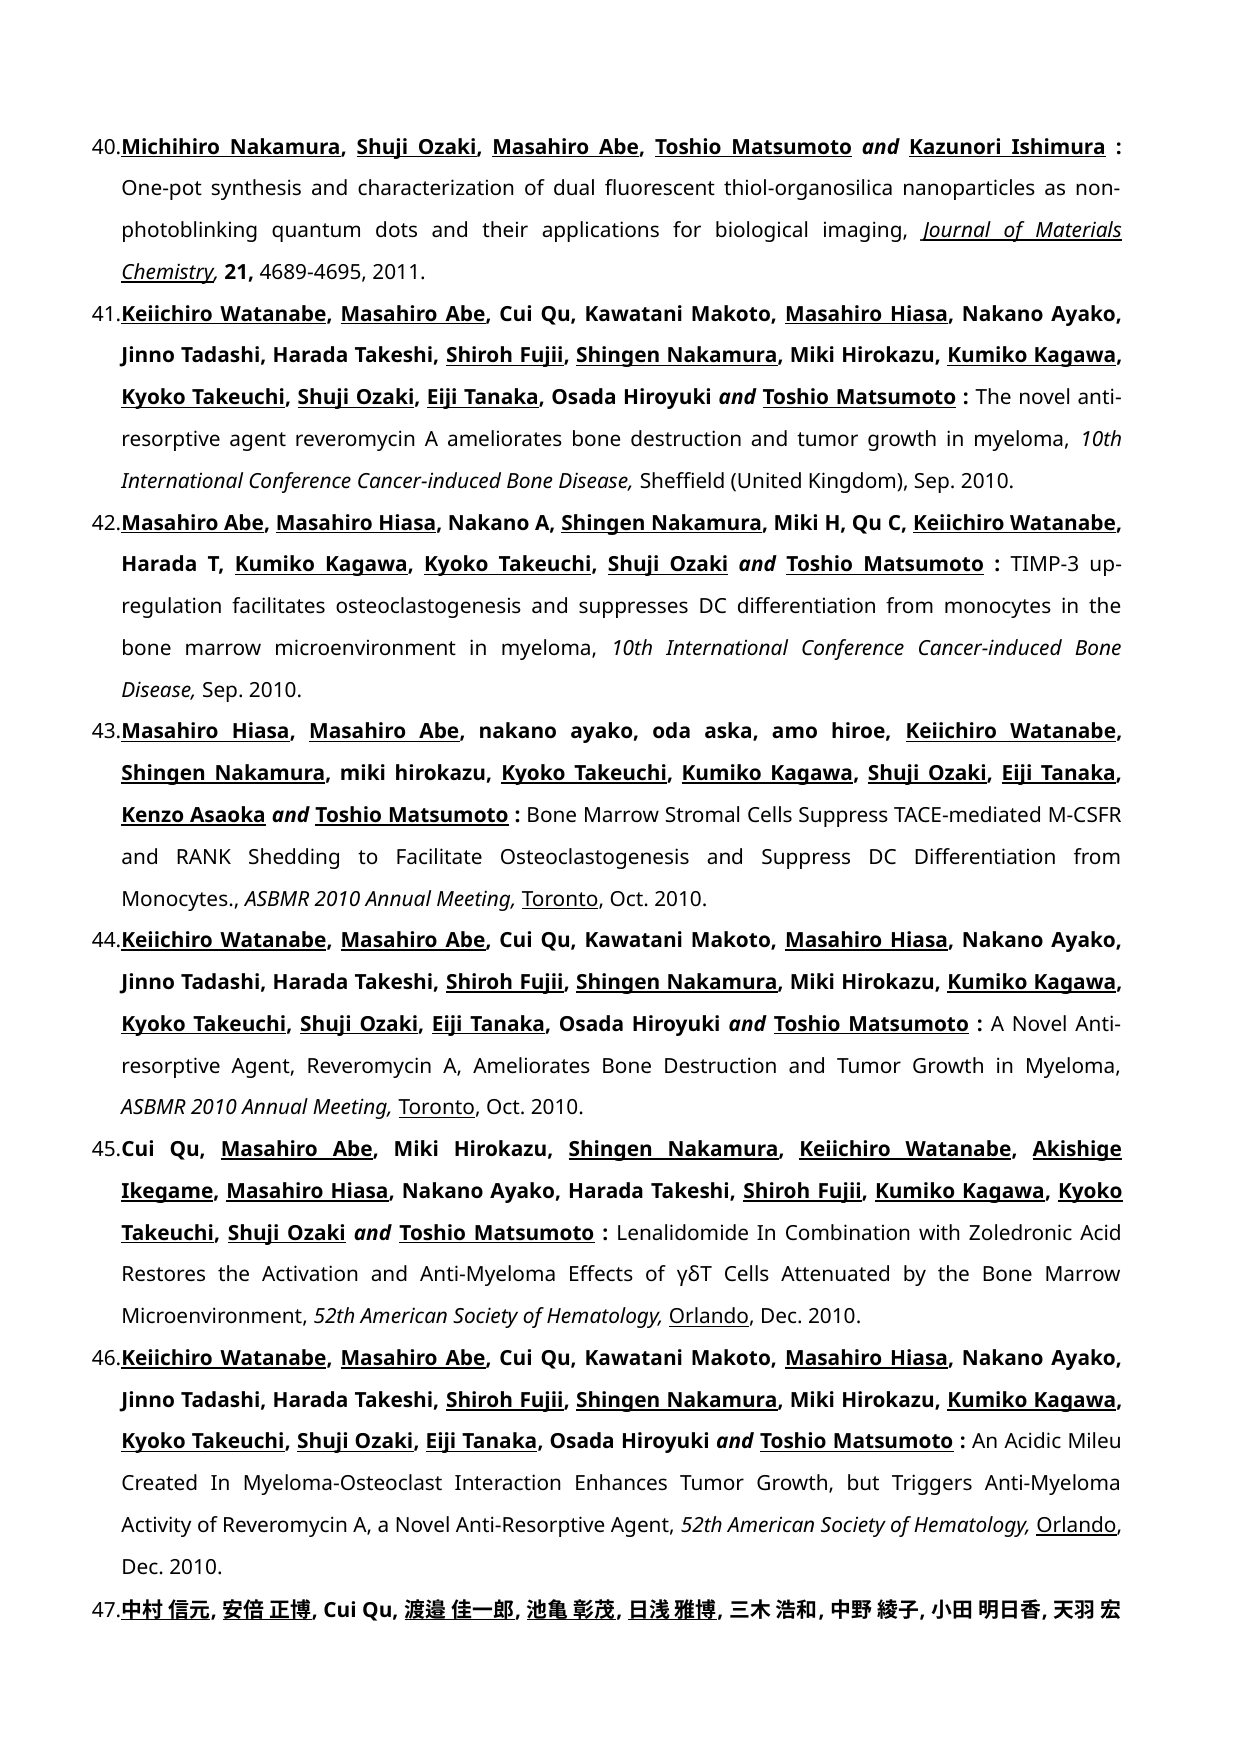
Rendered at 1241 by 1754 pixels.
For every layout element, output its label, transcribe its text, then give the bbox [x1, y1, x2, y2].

list Cui Qu, Masahiro Abe, Miki Hirokazu, Shingen Nakamura, Keiichiro Watanabe, Akishige Ikegame, Masahiro Hiasa, Nakano Ayako, Harada Takeshi, Shiroh Fujii, Kumiko Kagawa, Kyoko Takeuchi, Shuji Ozaki and Toshio Matsumoto : Lenalidomide In Combination with Zoledronic Acid Restores the Activation and Anti-Myeloma Effects of γδT Cells Attenuated by the Bone Marrow Microenvironment, 52th American Society of Hematology, Orlando, Dec. 2010. [92, 1128, 1122, 1336]
list Masahiro Abe, Masahiro Hiasa, Nakano A, Shingen Nakamura, Miki H, Qu C, Keiichiro Watanabe, Harada T, Kumiko Kagawa, Kyoko Takeuchi, Shuji Ozaki and Toshio Matsumoto : TIMP-3 up-regulation facilitates osteoclastogenesis and suppresses DC differentiation from monocytes in the bone marrow microenvironment in myeloma, 10th International Conference Cancer-induced Bone Disease, Sep. 2010. [92, 501, 1122, 710]
list Masahiro Hiasa, Masahiro Abe, nakano ayako, oda aska, amo hiroe, Keiichiro Watanabe, Shingen Nakamura, miki hirokazu, Kyoko Takeuchi, Kumiko Kagawa, Shuji Ozaki, Eiji Tanaka, Kenzo Asaoka and Toshio Matsumoto : Bone Marrow Stromal Cells Suppress TACE-mediated M-CSFR and RANK Shedding to Facilitate Osteoclastogenesis and Suppress DC Differentiation from Monocytes., ASBMR 2010 Annual Meeting, Toronto, Oct. 2010. [92, 710, 1122, 919]
list Keiichiro Watanabe, Masahiro Abe, Cui Qu, Kawatani Makoto, Masahiro Hiasa, Nakano Ayako, Jinno Tadashi, Harada Takeshi, Shiroh Fujii, Shingen Nakamura, Miki Hirokazu, Kumiko Kagawa, Kyoko Takeuchi, Shuji Ozaki, Eiji Tanaka, Osada Hiroyuki and Toshio Matsumoto : An Acidic Mileu Created In Myeloma-Osteoclast Interaction Enhances Tumor Growth, but Triggers Anti-Myeloma Activity of Reveromycin A, a Novel Anti-Resorptive Agent, 52th American Society of Hematology, Orlando, Dec. 2010. [92, 1336, 1122, 1587]
list Keiichiro Watanabe, Masahiro Abe, Cui Qu, Kawatani Makoto, Masahiro Hiasa, Nakano Ayako, Jinno Tadashi, Harada Takeshi, Shiroh Fujii, Shingen Nakamura, Miki Hirokazu, Kumiko Kagawa, Kyoko Takeuchi, Shuji Ozaki, Eiji Tanaka, Osada Hiroyuki and Toshio Matsumoto : A Novel Anti-resorptive Agent, Reveromycin A, Ameliorates Bone Destruction and Tumor Growth in Myeloma, ASBMR 2010 Annual Meeting, Toronto, Oct. 2010. [92, 919, 1122, 1128]
list Michihiro Nakamura, Shuji Ozaki, Masahiro Abe, Toshio Matsumoto and Kazunori Ishimura : One-pot synthesis and characterization of dual fluorescent thiol-organosilica nanoparticles as non-photoblinking quantum dots and their applications for biological imaging, Journal of Materials Chemistry, 21, 4689-4695, 2011. [92, 125, 1122, 292]
list Keiichiro Watanabe, Masahiro Abe, Cui Qu, Kawatani Makoto, Masahiro Hiasa, Nakano Ayako, Jinno Tadashi, Harada Takeshi, Shiroh Fujii, Shingen Nakamura, Miki Hirokazu, Kumiko Kagawa, Kyoko Takeuchi, Shuji Ozaki, Eiji Tanaka, Osada Hiroyuki and Toshio Matsumoto : The novel anti-resorptive agent reveromycin A ameliorates bone destruction and tumor growth in myeloma, 10th International Conference Cancer-induced Bone Disease, Sheffield (United Kingdom), Sep. 2010. [92, 292, 1122, 501]
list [92, 1587, 1122, 1629]
